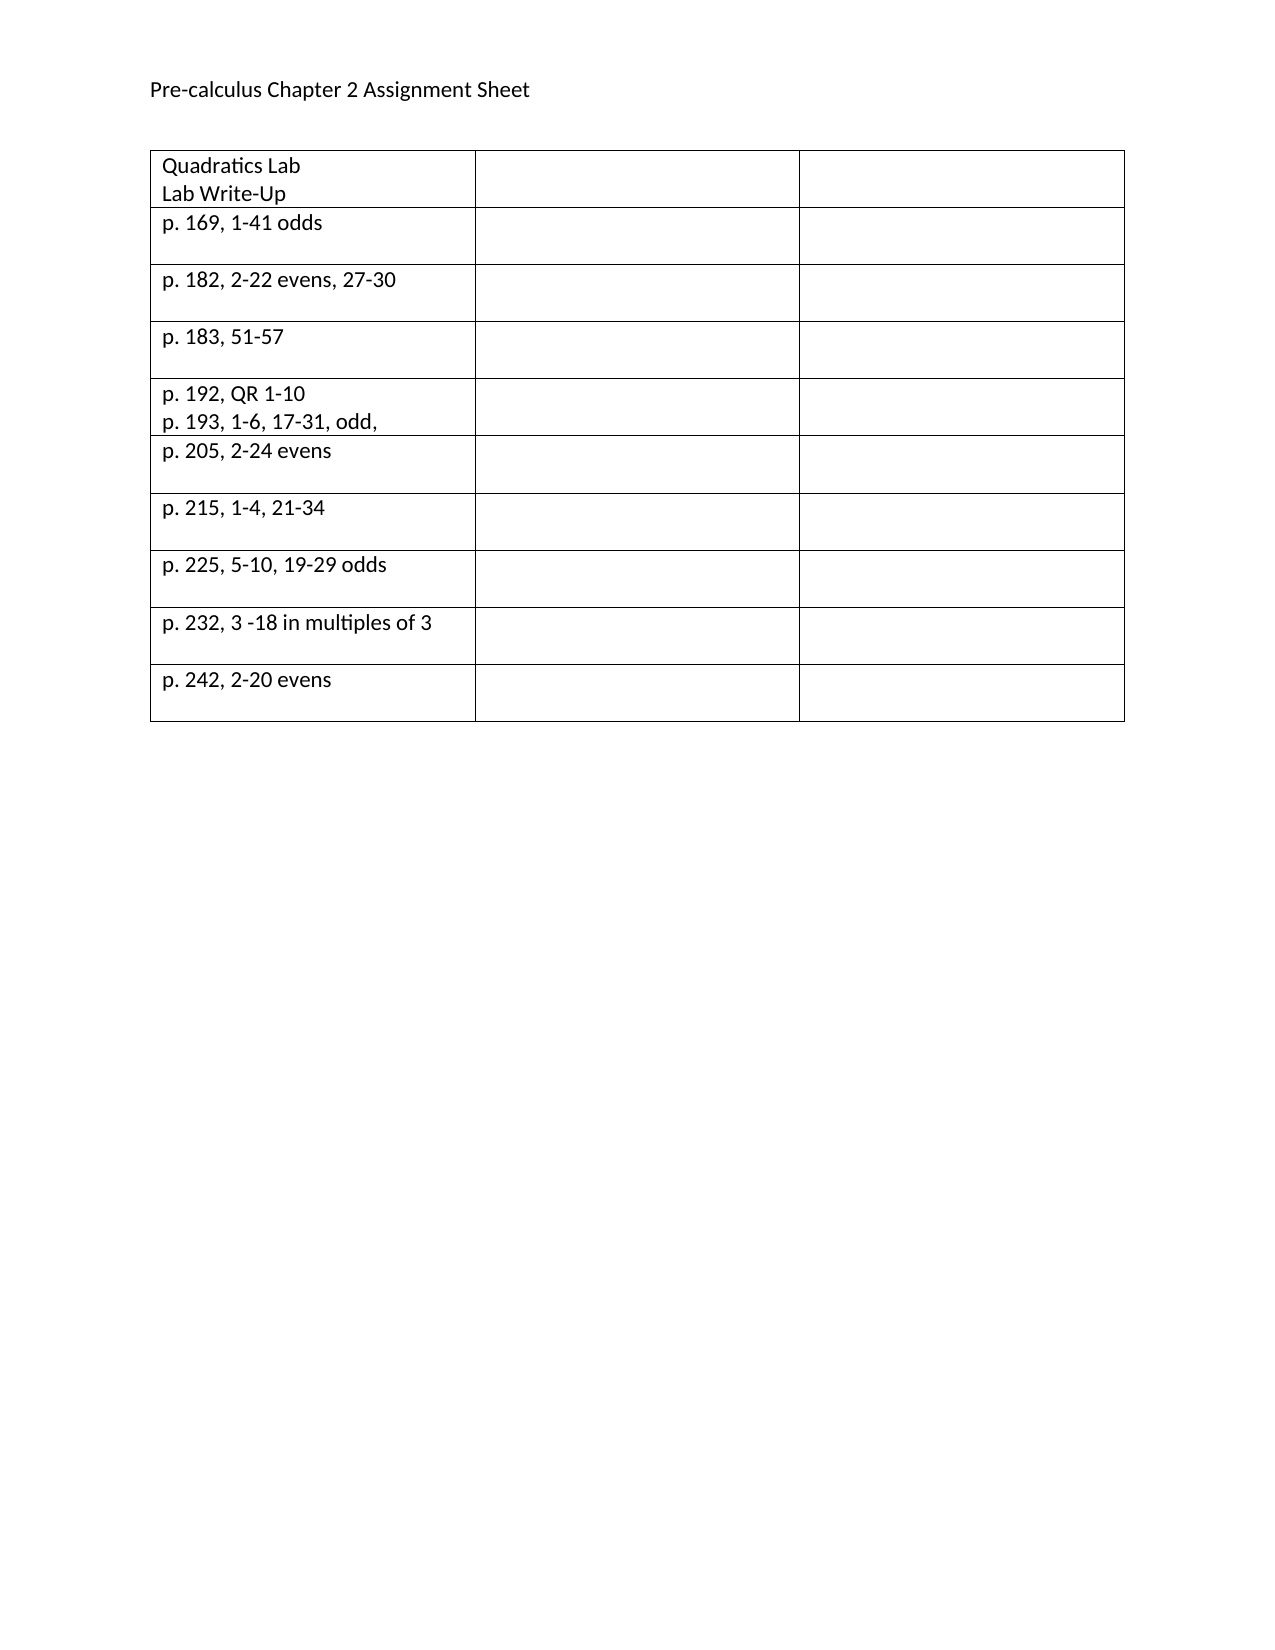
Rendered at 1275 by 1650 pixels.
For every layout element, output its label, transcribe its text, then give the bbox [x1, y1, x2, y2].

table_cell [476, 208, 799, 264]
table_cell p. 182, 2-22 evens, 27-30 [151, 265, 475, 321]
table_header Quadratics Lab Lab Write-Up [151, 151, 475, 207]
table_cell p. 183, 51-57 [151, 322, 475, 378]
table_cell [476, 322, 799, 378]
table_header [476, 151, 799, 207]
table_cell p. 192, QR 1-10 p. 193, 1-6, 17-31, odd, [151, 379, 475, 435]
table_cell [476, 494, 799, 549]
table_cell p. 169, 1-41 odds [151, 208, 475, 264]
table_cell [800, 208, 1124, 264]
table_cell [800, 494, 1124, 549]
table_cell [800, 665, 1124, 721]
table_cell p. 232, 3 -18 in multiples of 3 [151, 608, 475, 664]
table_cell [800, 379, 1124, 435]
table_cell [800, 608, 1124, 664]
table_cell [476, 551, 799, 607]
table_cell [476, 265, 799, 321]
table_cell [476, 379, 799, 435]
table_cell [800, 265, 1124, 321]
table_header [800, 151, 1124, 207]
table_cell [800, 322, 1124, 378]
table_cell p. 242, 2-20 evens [151, 665, 475, 721]
table_cell p. 225, 5-10, 19-29 odds [151, 551, 475, 607]
table_cell [476, 608, 799, 664]
table_cell p. 205, 2-24 evens [151, 436, 475, 492]
table_cell [800, 436, 1124, 492]
table_cell p. 215, 1-4, 21-34 [151, 494, 475, 549]
table_cell [476, 436, 799, 492]
table_cell [800, 551, 1124, 607]
table_cell [476, 665, 799, 721]
